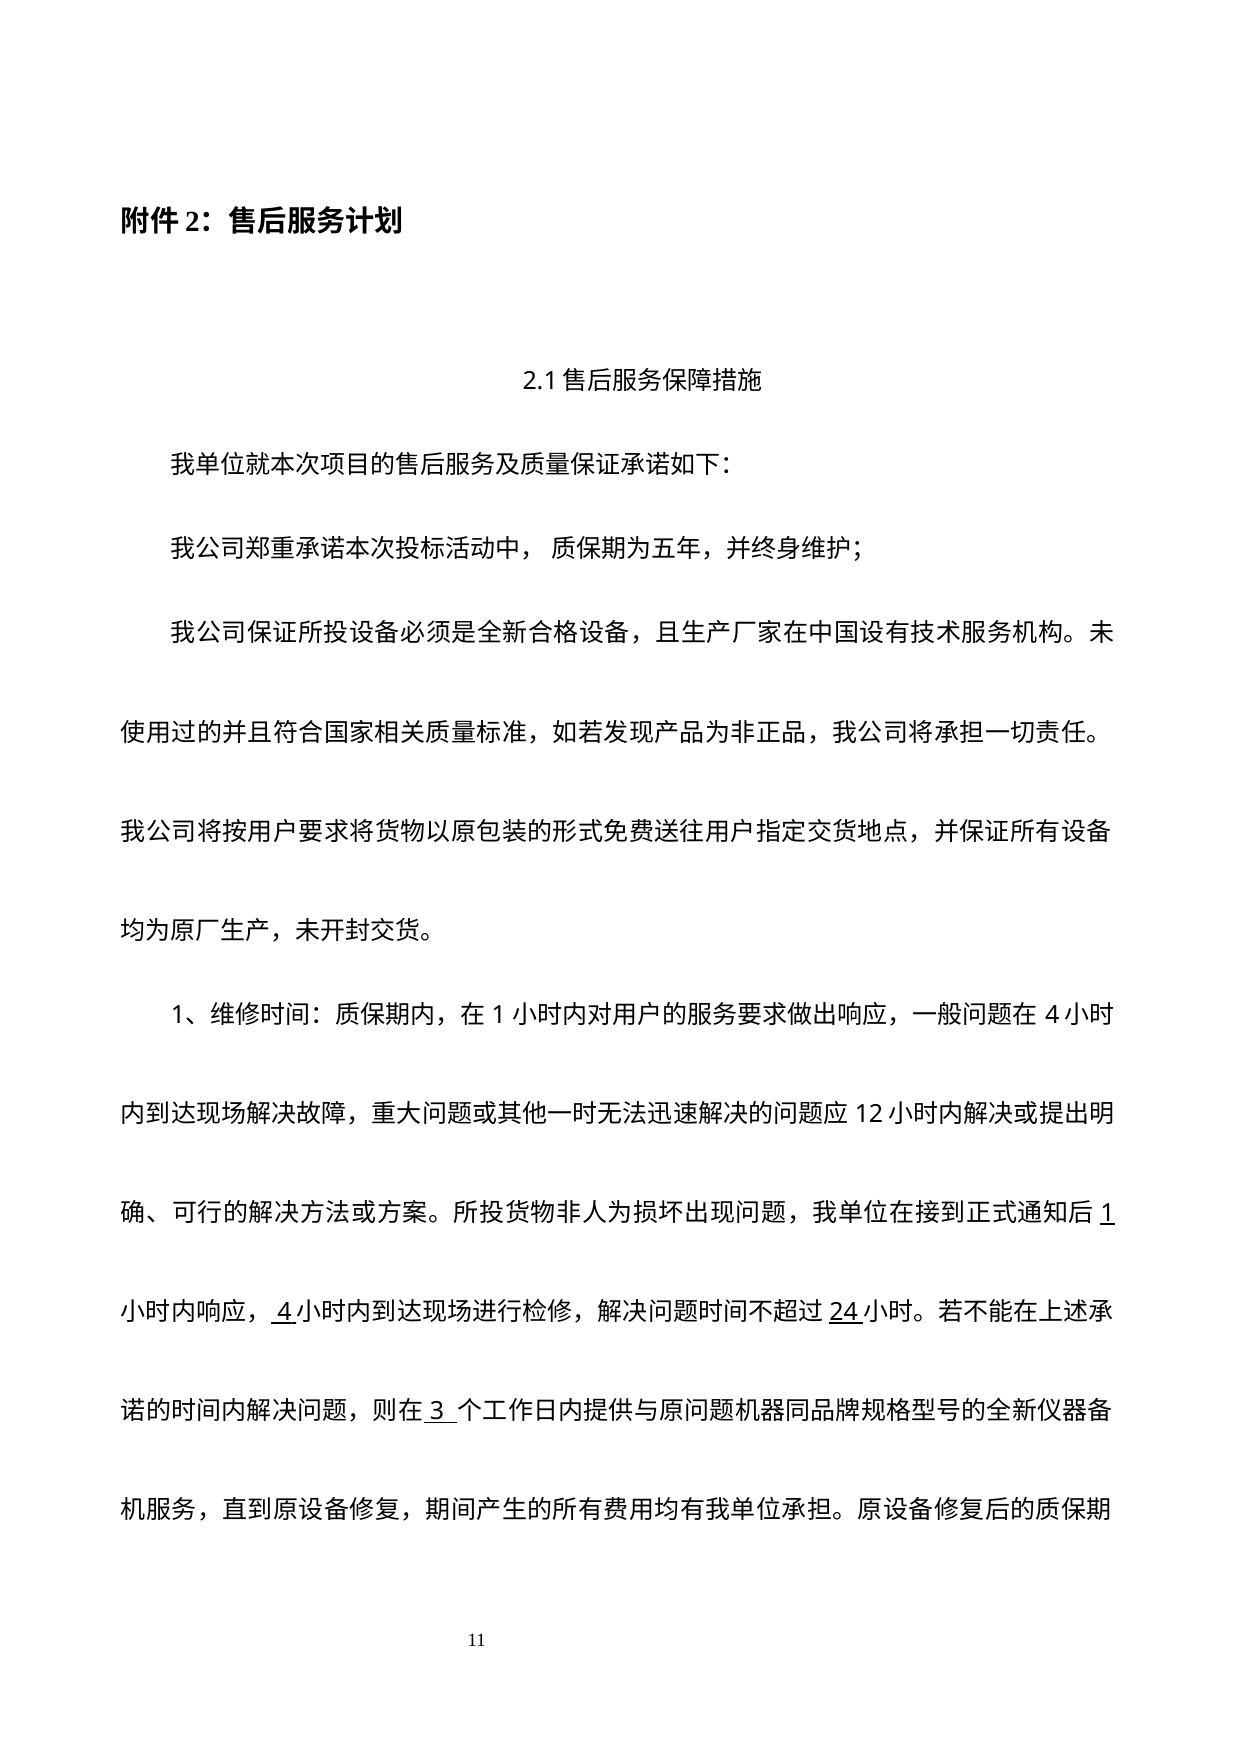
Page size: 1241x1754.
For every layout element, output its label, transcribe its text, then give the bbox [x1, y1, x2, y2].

text 我单位就本次项目的售后服务及质量保证承诺如下： [121, 430, 1114, 496]
text 我公司保证所投设备必须是全新合格设备，且生产厂家在中国设有技术服务机构。未使用过的并且符合国家相关质量标准，如若发现产品为非正品，我公司将承担一切责任。我公司将按用户要求将货物以原包装的形式免费送往用户指定交货地点，并保证所有设备均为原厂生产，未开封交货。 [121, 598, 1114, 961]
text 我公司郑重承诺本次投标活动中， 质保期为五年，并终身维护； [121, 514, 1114, 580]
subtitle 2.1售后服务保障措施 [121, 346, 1114, 412]
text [121, 979, 1114, 1541]
subtitle 附件2：售后服务计划 [121, 186, 1114, 252]
